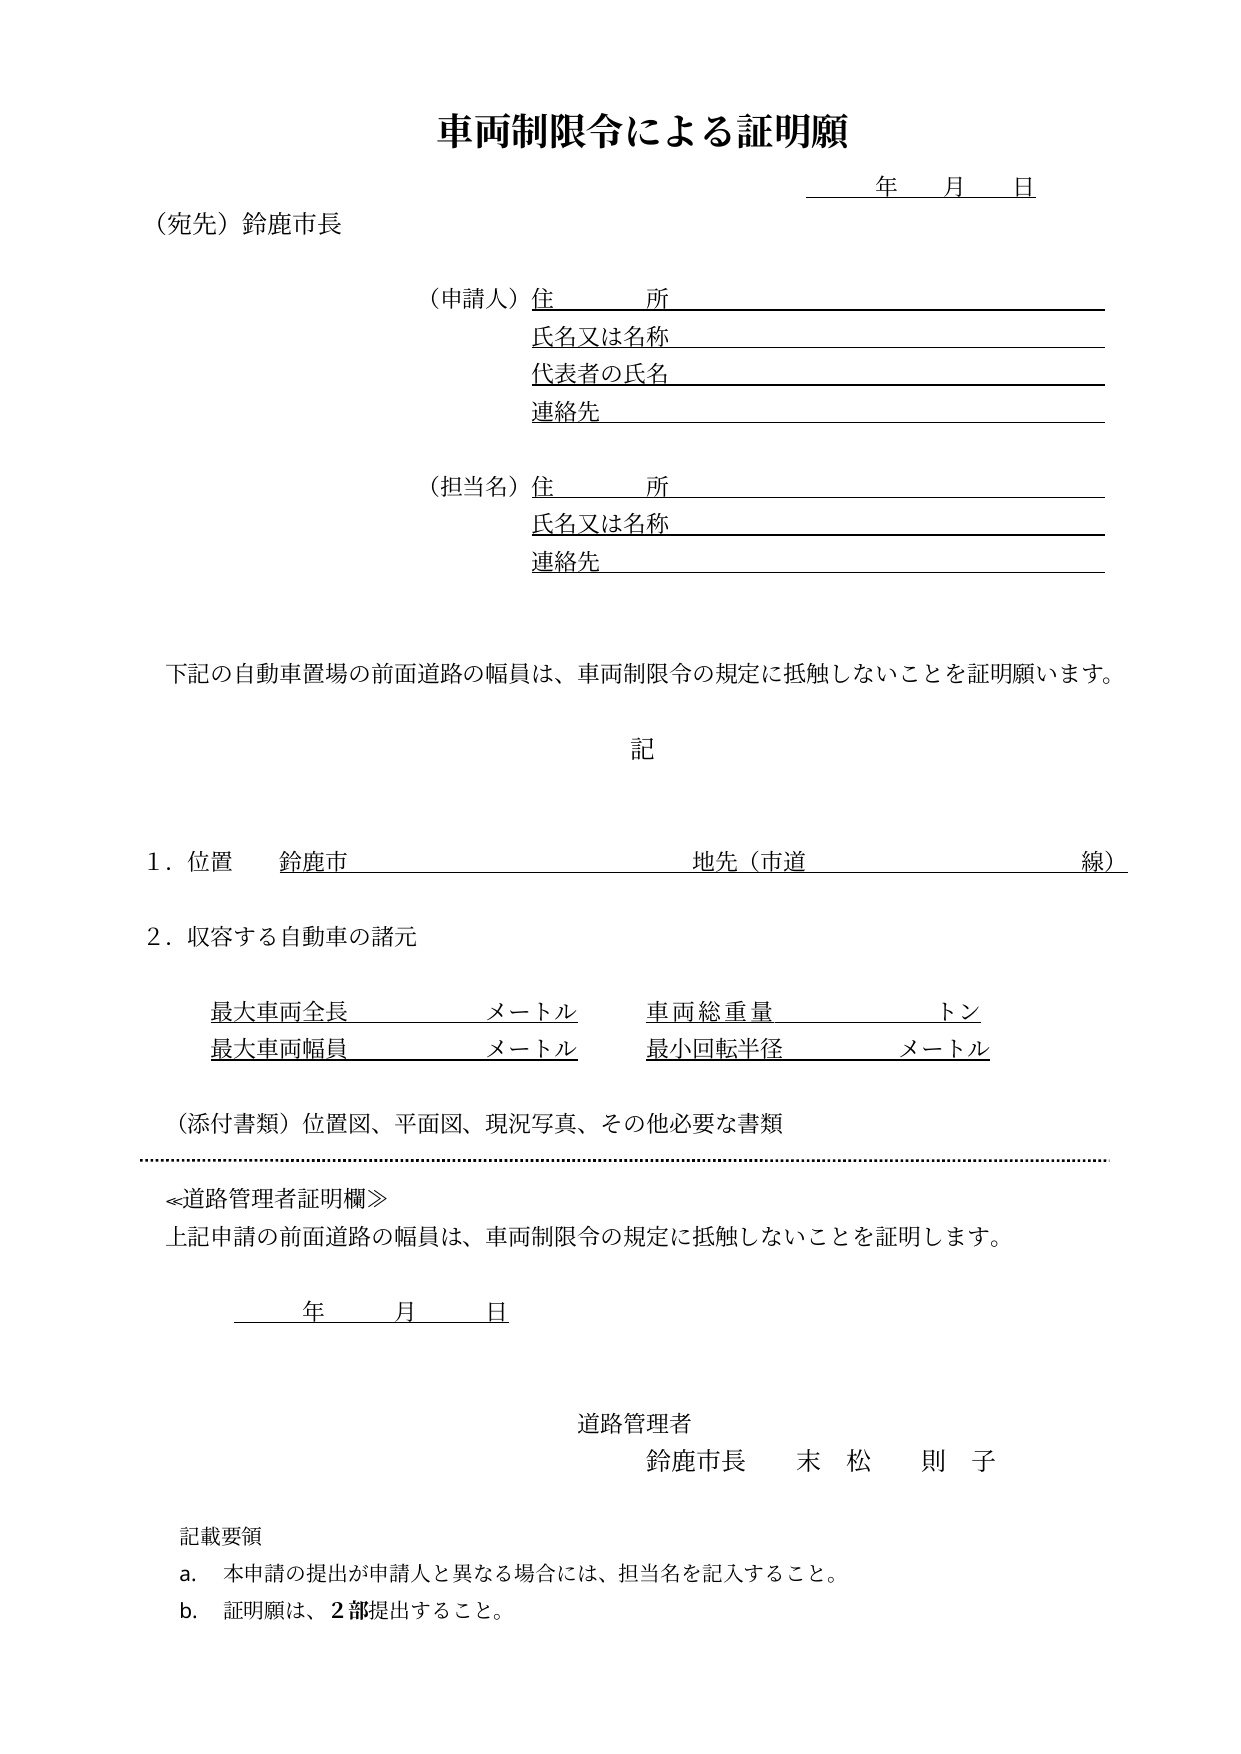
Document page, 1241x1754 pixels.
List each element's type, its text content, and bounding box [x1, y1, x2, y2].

text 年 月 日 [142, 1291, 1144, 1329]
text 連絡先 [142, 541, 1144, 579]
text 最大車両全長 メートル 車両総重量 トン [142, 991, 1144, 1029]
text 下記の自動車置場の前面道路の幅員は、車両制限令の規定に抵触しないことを証明願います。 [142, 654, 1144, 691]
text １．位置 鈴鹿市 地先（市道 線） [142, 841, 1144, 879]
text （添付書類）位置図、平面図、現況写真、その他必要な書類 [142, 1104, 1144, 1141]
text 代表者の氏名 [142, 354, 1144, 391]
text 最大車両幅員 メートル 最小回転半径 メートル [142, 1029, 1144, 1066]
text 道路管理者 [142, 1404, 1144, 1441]
text 鈴鹿市長 末 松 則 子 [142, 1441, 1144, 1479]
text 氏名又は名称 [142, 504, 1144, 541]
text 記載要領 [179, 1516, 1144, 1554]
text ２．収容する自動車の諸元 [142, 916, 1144, 954]
text ≪道路管理者証明欄≫ [142, 1179, 1144, 1216]
text 記 [142, 729, 1144, 766]
text 年 月 日 [142, 166, 1144, 204]
text （宛先）鈴鹿市長 [142, 204, 1144, 241]
text 連絡先 [142, 391, 1144, 429]
list 本申請の提出が申請人と異なる場合には、担当名を記入すること。 [179, 1554, 1069, 1591]
text （担当名）住 所 [142, 466, 1144, 504]
list 証明願は、２部提出すること。 [179, 1591, 1046, 1629]
text 上記申請の前面道路の幅員は、車両制限令の規定に抵触しないことを証明します。 [142, 1216, 1144, 1254]
text 車両制限令による証明願 [142, 91, 1144, 166]
text （申請人）住 所 [142, 279, 1144, 316]
text 氏名又は名称 [142, 316, 1144, 354]
